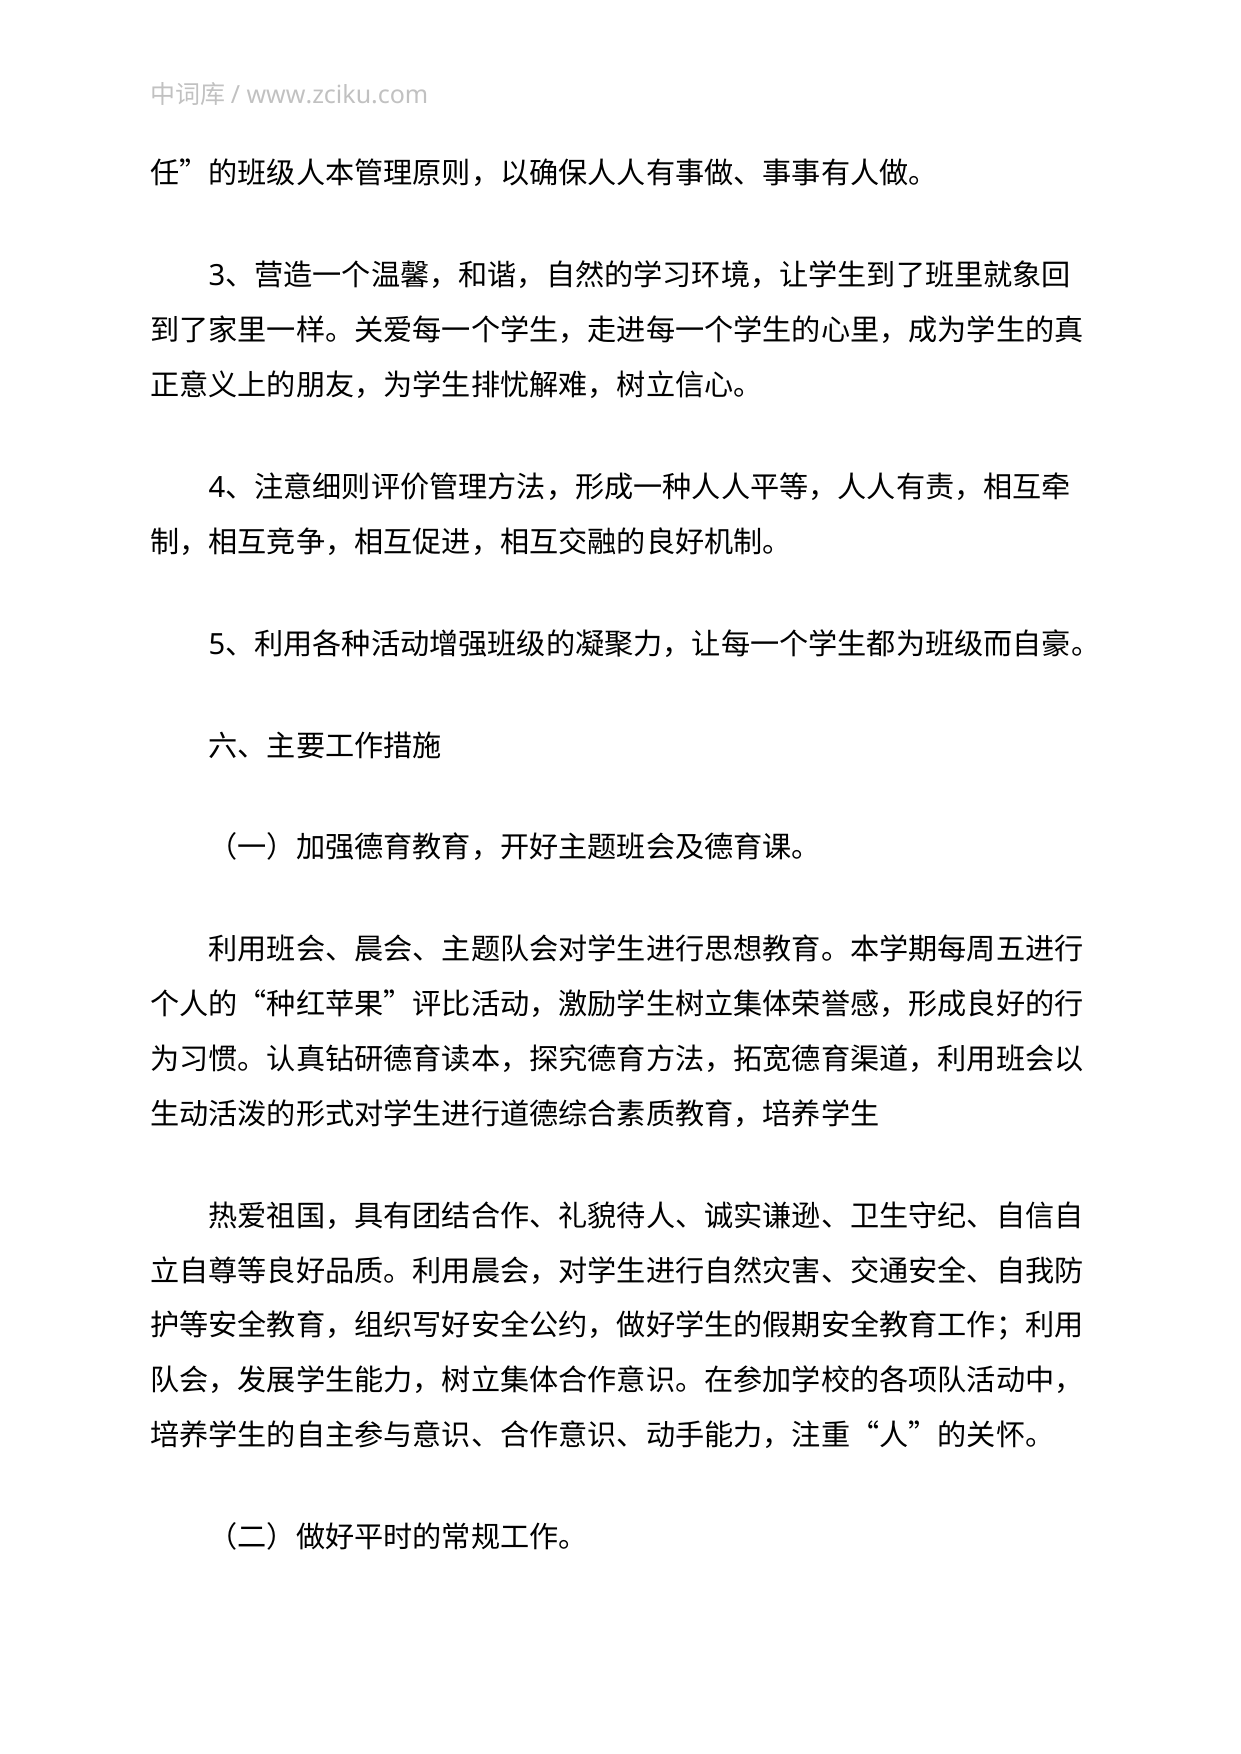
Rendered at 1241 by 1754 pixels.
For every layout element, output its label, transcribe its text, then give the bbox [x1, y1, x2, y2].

text 利用班会、晨会、主题队会对学生进行思想教育。本学期每周五进行个人的“种红苹果”评比活动，激励学生树立集体荣誉感，形成良好的行为习惯。认真钻研德育读本，探究德育方法，拓宽德育渠道，利用班会以生动活泼的形式对学生进行道德综合素质教育，培养学生 [150, 926, 1090, 1133]
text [150, 150, 1090, 192]
text （一）加强德育教育，开好主题班会及德育课。 [150, 824, 1090, 866]
text 3、营造一个温馨，和谐，自然的学习环境，让学生到了班里就象回到了家里一样。关爱每一个学生，走进每一个学生的心里，成为学生的真正意义上的朋友，为学生排忧解难，树立信心。 [150, 252, 1090, 404]
text 4、注意细则评价管理方法，形成一种人人平等，人人有责，相互牵制，相互竞争，相互促进，相互交融的良好机制。 [150, 463, 1090, 561]
text 六、主要工作措施 [150, 722, 1090, 764]
text 热爱祖国，具有团结合作、礼貌待人、诚实谦逊、卫生守纪、自信自立自尊等良好品质。利用晨会，对学生进行自然灾害、交通安全、自我防护等安全教育，组织写好安全公约，做好学生的假期安全教育工作；利用队会，发展学生能力，树立集体合作意识。在参加学校的各项队活动中，培养学生的自主参与意识、合作意识、动手能力，注重“人”的关怀。 [150, 1192, 1090, 1454]
text （二）做好平时的常规工作。 [150, 1513, 1090, 1556]
text 5、利用各种活动增强班级的凝聚力，让每一个学生都为班级而自豪。 [150, 620, 1090, 663]
